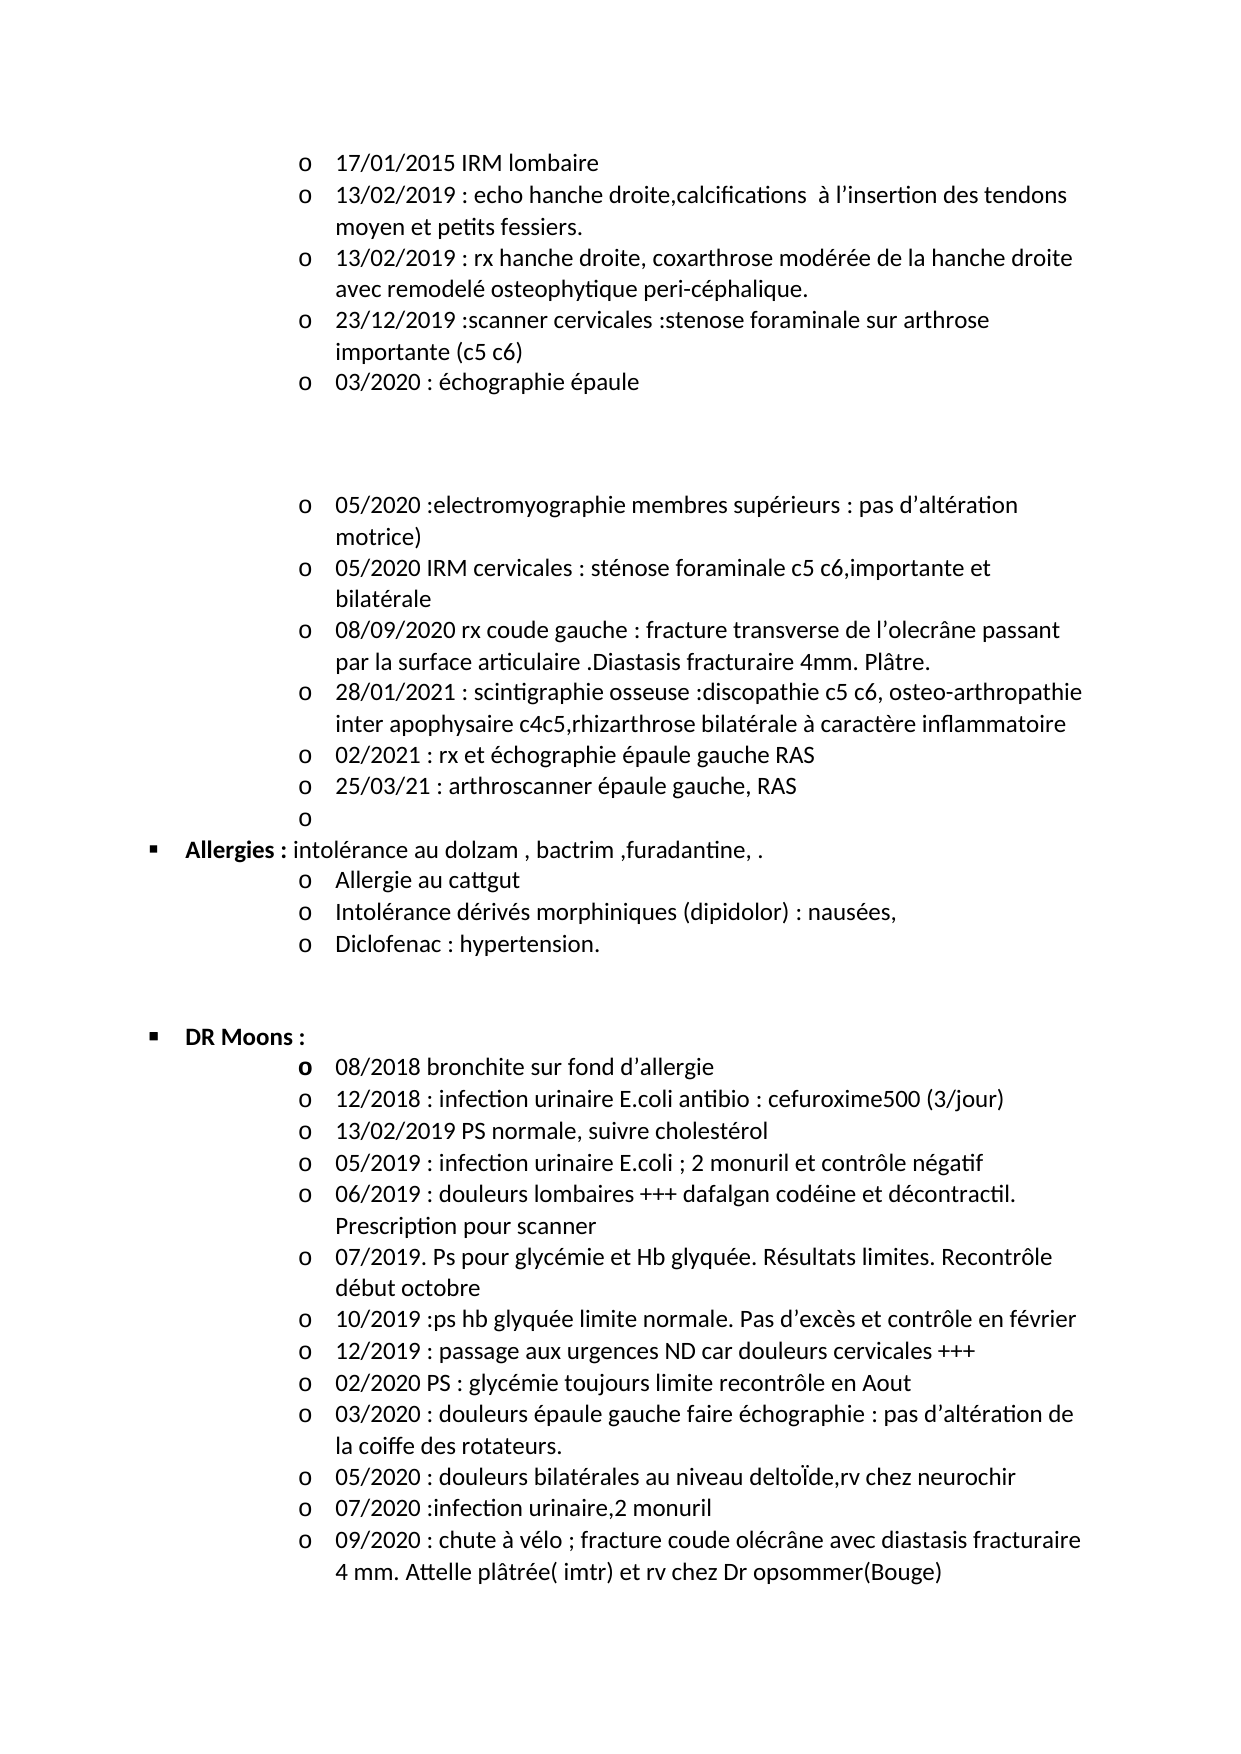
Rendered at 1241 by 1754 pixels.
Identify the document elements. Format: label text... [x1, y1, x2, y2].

list 07/2019. Ps pour glycémie et Hb glyquée. Résultats limites. Recontrôle début octobre [298, 1241, 1093, 1303]
list 05/2020 IRM cervicales : sténose foraminale c5 c6,importante et bilatérale [298, 552, 1093, 614]
list 13/02/2019 : echo hanche droite,calcifications à l’insertion des tendons moyen et petits fessiers. [298, 179, 1093, 242]
list Allergies : intolérance au dolzam , bactrim ,furadantine, . [148, 834, 1093, 864]
list Diclofenac : hypertension. [298, 928, 1093, 960]
list 08/2018 bronchite sur fond d’allergie [298, 1051, 1093, 1083]
list 02/2020 PS : glycémie toujours limite recontrôle en Aout [298, 1367, 1093, 1398]
list Intolérance dérivés morphiniques (dipidolor) : nausées, [298, 896, 1093, 928]
list Allergie au cattgut [298, 864, 1093, 896]
list 17/01/2015 IRM lombaire [298, 148, 1093, 179]
list 13/02/2019 PS normale, suivre cholestérol [298, 1115, 1093, 1147]
list 05/2019 : infection urinaire E.coli ; 2 monuril et contrôle négatif [298, 1147, 1093, 1178]
list 05/2020 :electromyographie membres supérieurs : pas d’altération motrice) [298, 489, 1093, 552]
list 07/2020 :infection urinaire,2 monuril [298, 1492, 1093, 1524]
list 23/12/2019 :scanner cervicales :stenose foraminale sur arthrose importante (c5 c6) [298, 304, 1093, 366]
list 12/2018 : infection urinaire E.coli antibio : cefuroxime500 (3/jour) [298, 1083, 1093, 1115]
list 25/03/21 : arthroscanner épaule gauche, RAS [298, 771, 1093, 802]
list 02/2021 : rx et échographie épaule gauche RAS [298, 739, 1093, 771]
list 28/01/2021 : scintigraphie osseuse :discopathie c5 c6, osteo-arthropathie inter apophysaire c4c5,rhizarthrose bilatérale à caractère inflammatoire [298, 676, 1093, 739]
list 12/2019 : passage aux urgences ND car douleurs cervicales +++ [298, 1335, 1093, 1367]
list 08/09/2020 rx coude gauche : fracture transverse de l’olecrâne passant par la surface articulaire .Diastasis fracturaire 4mm. Plâtre. [298, 614, 1093, 676]
list 03/2020 : échographie épaule [298, 366, 1093, 398]
list 03/2020 : douleurs épaule gauche faire échographie : pas d’altération de la coiffe des rotateurs. [298, 1398, 1093, 1461]
list DR Moons : [148, 1021, 1093, 1051]
list 09/2020 : chute à vélo ; fracture coude olécrâne avec diastasis fracturaire 4 mm. Attelle plâtrée( imtr) et rv chez Dr opsommer(Bouge) [298, 1524, 1093, 1587]
list 06/2019 : douleurs lombaires +++ dafalgan codéine et décontractil. Prescription pour scanner [298, 1178, 1093, 1241]
list 13/02/2019 : rx hanche droite, coxarthrose modérée de la hanche droite avec remodelé osteophytique peri-céphalique. [298, 242, 1093, 304]
list 05/2020 : douleurs bilatérales au niveau deltoÏde,rv chez neurochir [298, 1461, 1093, 1492]
list 10/2019 :ps hb glyquée limite normale. Pas d’excès et contrôle en février [298, 1303, 1093, 1335]
